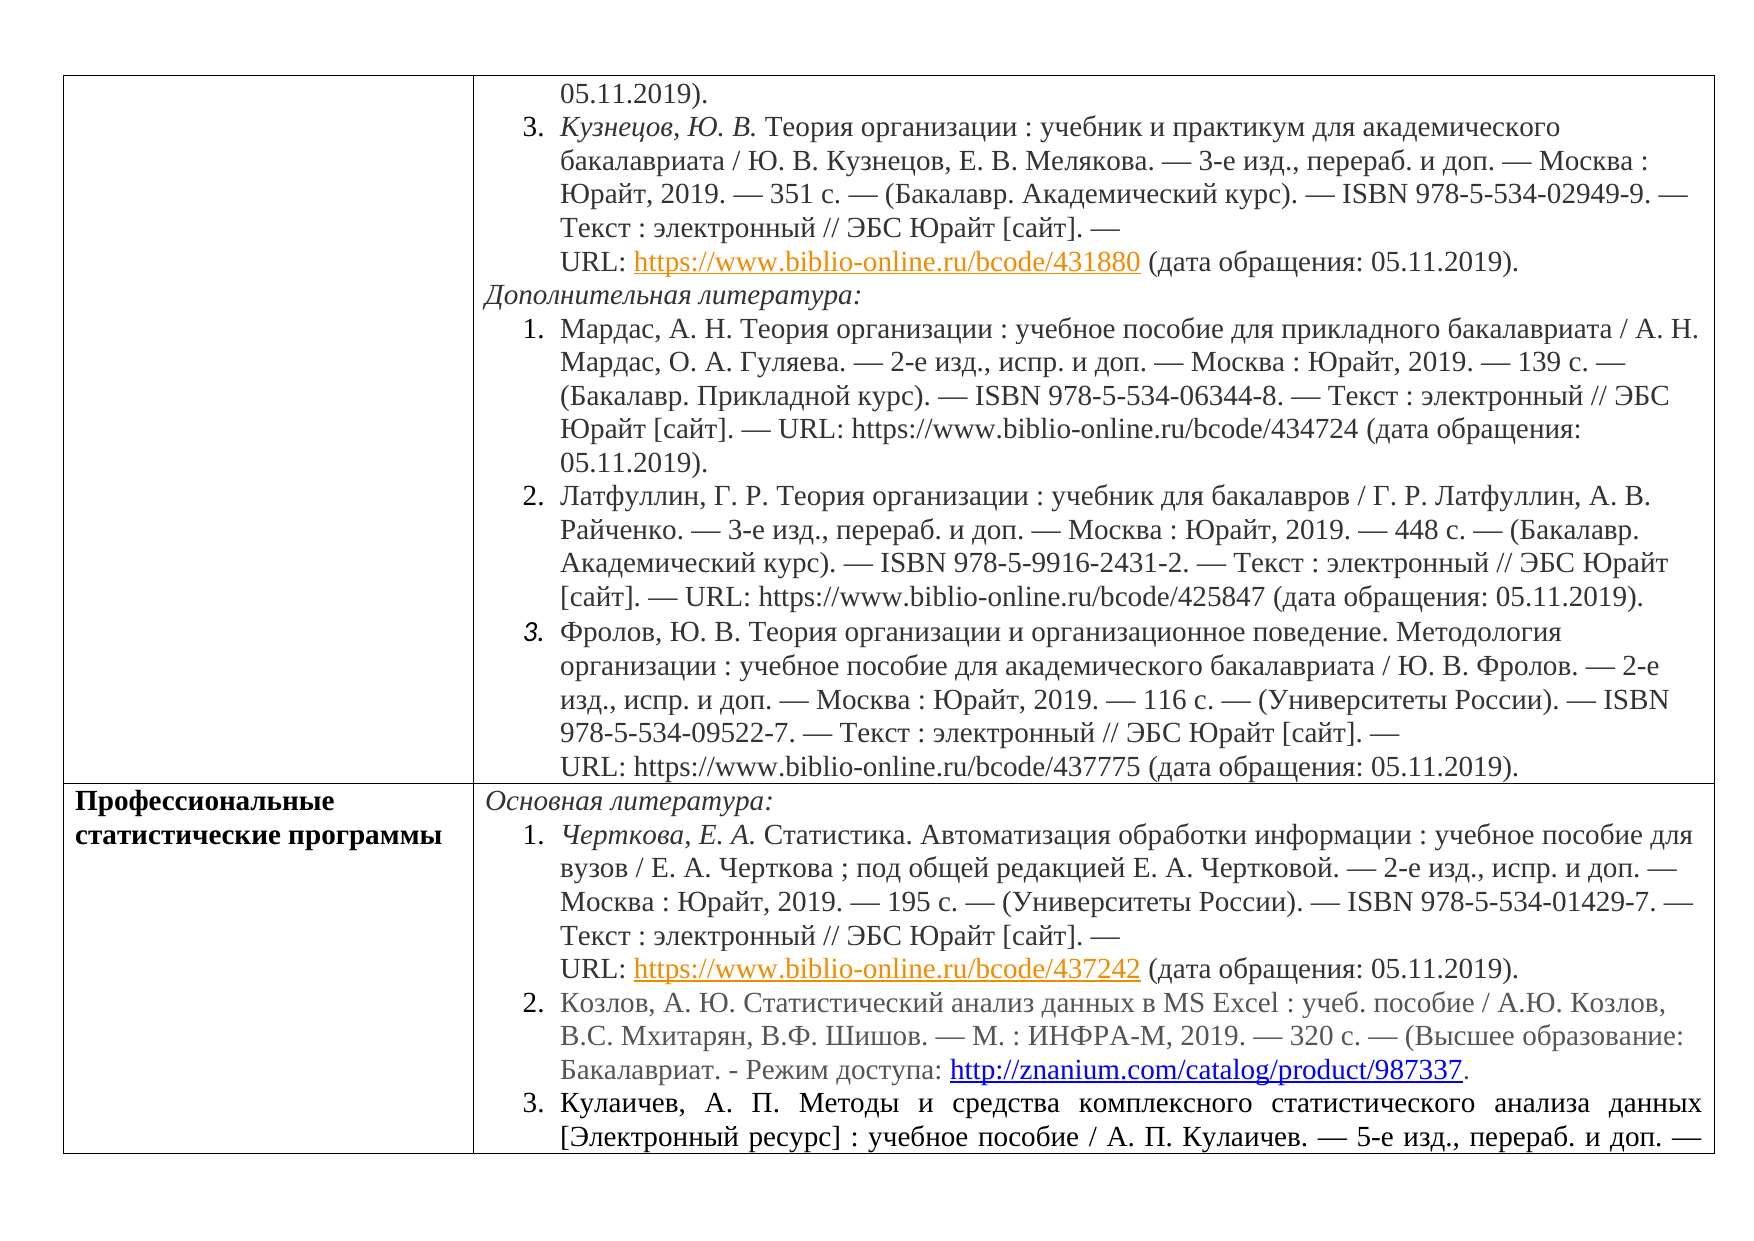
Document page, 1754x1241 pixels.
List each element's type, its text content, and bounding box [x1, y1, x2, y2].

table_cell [474, 784, 1714, 1152]
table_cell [64, 784, 473, 1152]
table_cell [64, 76, 473, 782]
